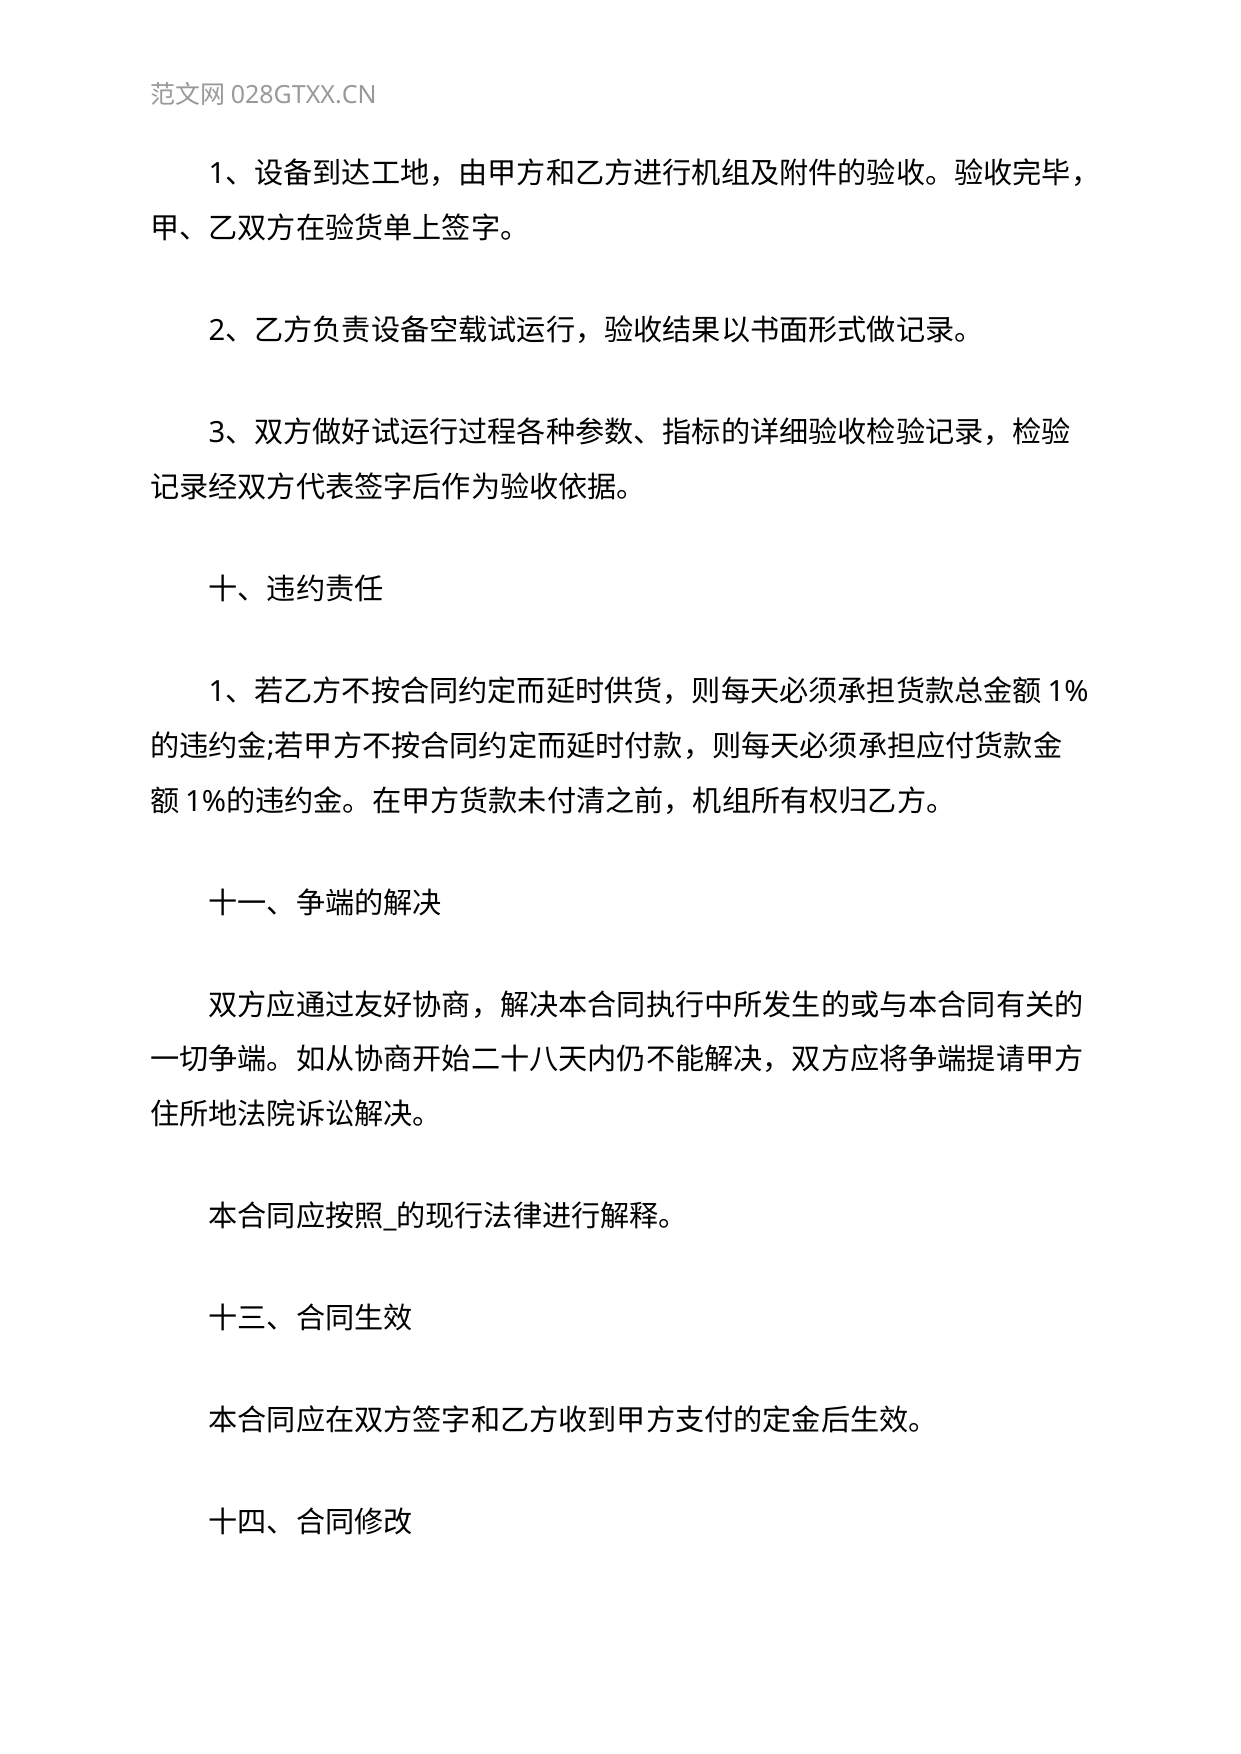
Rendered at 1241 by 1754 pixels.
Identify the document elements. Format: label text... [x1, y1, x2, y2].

text 十一、争端的解决 [150, 879, 1090, 922]
text 十三、合同生效 [150, 1294, 1090, 1337]
text 本合同应按照_的现行法律进行解释。 [150, 1193, 1090, 1235]
text 双方应通过友好协商，解决本合同执行中所发生的或与本合同有关的一切争端。如从协商开始二十八天内仍不能解决，双方应将争端提请甲方住所地法院诉讼解决。 [150, 981, 1090, 1133]
text 本合同应在双方签字和乙方收到甲方支付的定金后生效。 [150, 1396, 1090, 1439]
text 1、设备到达工地，由甲方和乙方进行机组及附件的验收。验收完毕，甲、乙双方在验货单上签字。 [150, 150, 1090, 247]
text 1、若乙方不按合同约定而延时供货，则每天必须承担货款总金额1%的违约金;若甲方不按合同约定而延时付款，则每天必须承担应付货款金额1%的违约金。在甲方货款未付清之前，机组所有权归乙方。 [150, 667, 1090, 820]
text 3、双方做好试运行过程各种参数、指标的详细验收检验记录，检验记录经双方代表签字后作为验收依据。 [150, 409, 1090, 506]
text 十四、合同修改 [150, 1498, 1090, 1540]
text 十、违约责任 [150, 566, 1090, 608]
text 2、乙方负责设备空载试运行，验收结果以书面形式做记录。 [150, 307, 1090, 349]
